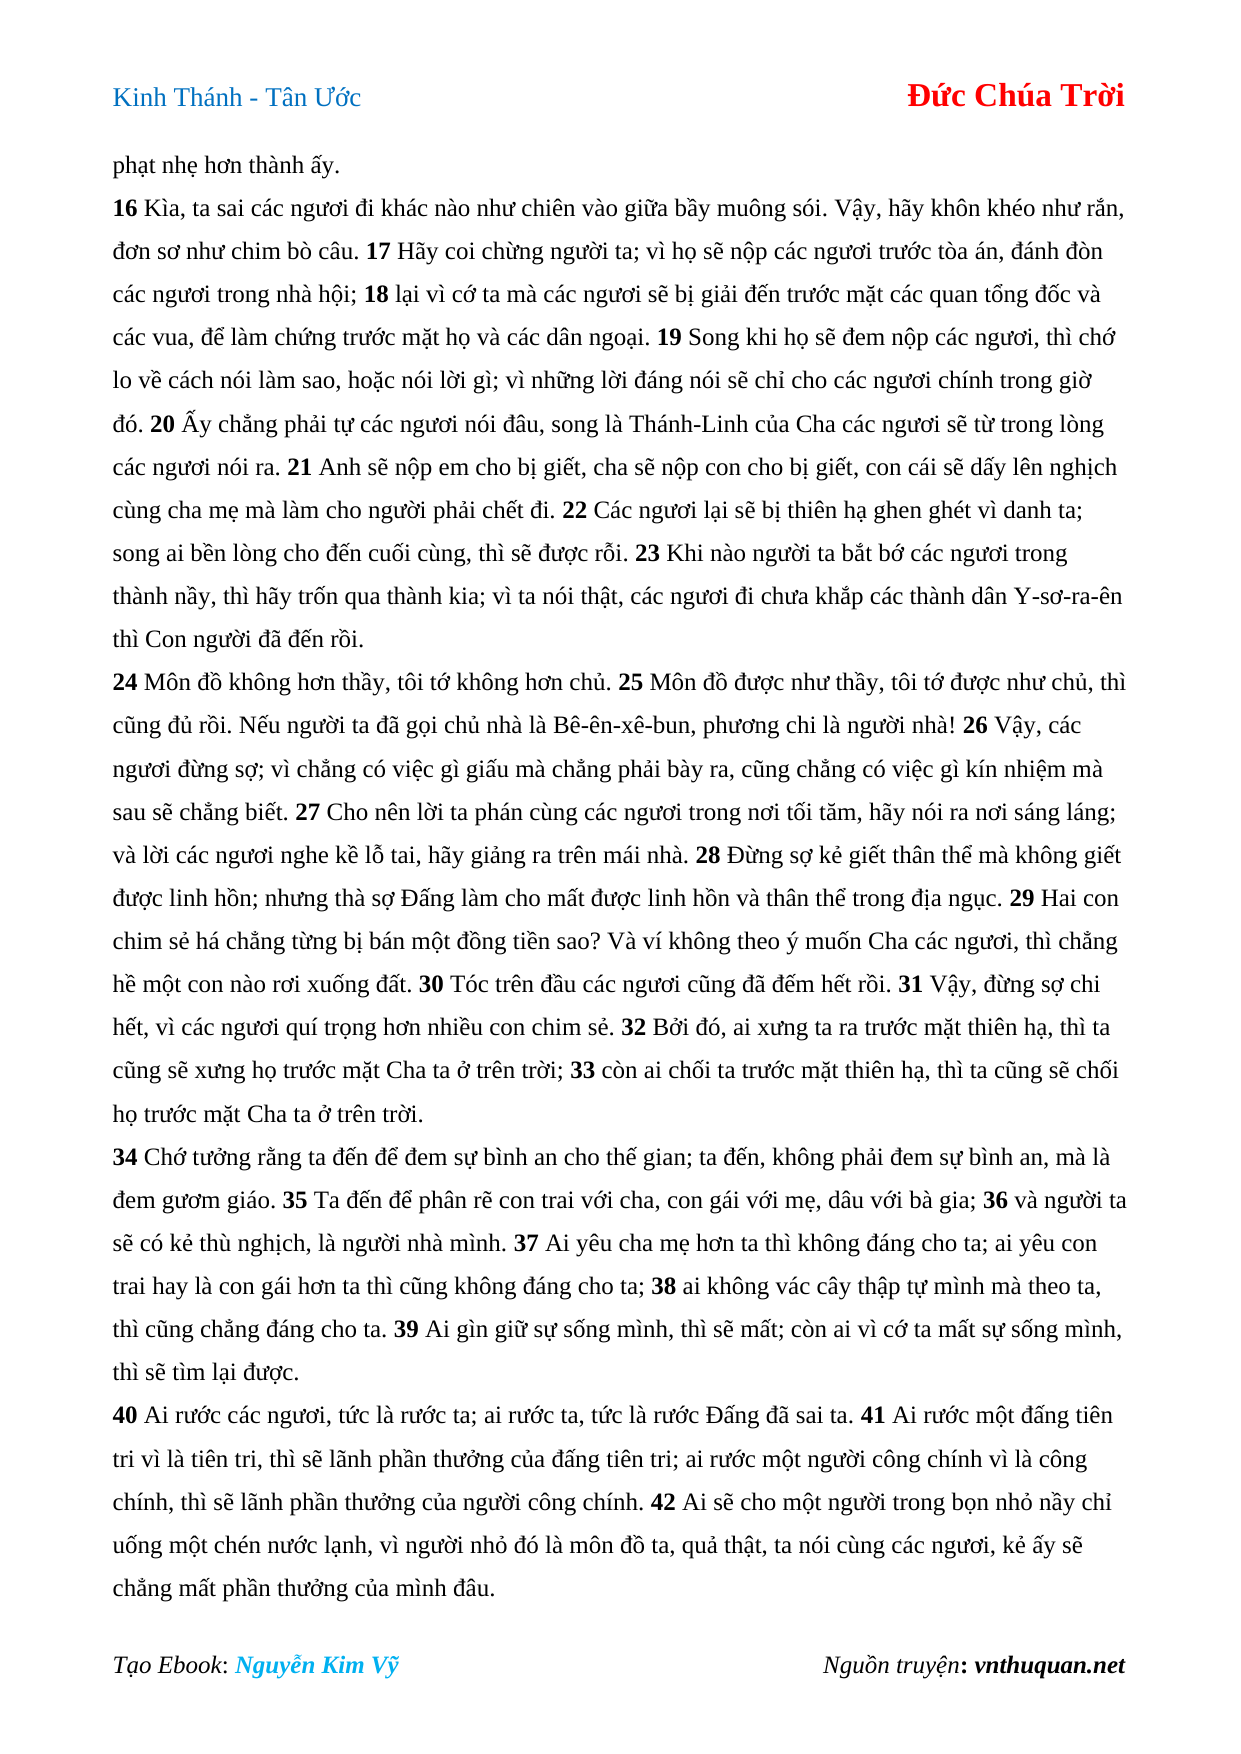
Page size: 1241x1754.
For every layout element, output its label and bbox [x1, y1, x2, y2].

text [112, 150, 1128, 1602]
